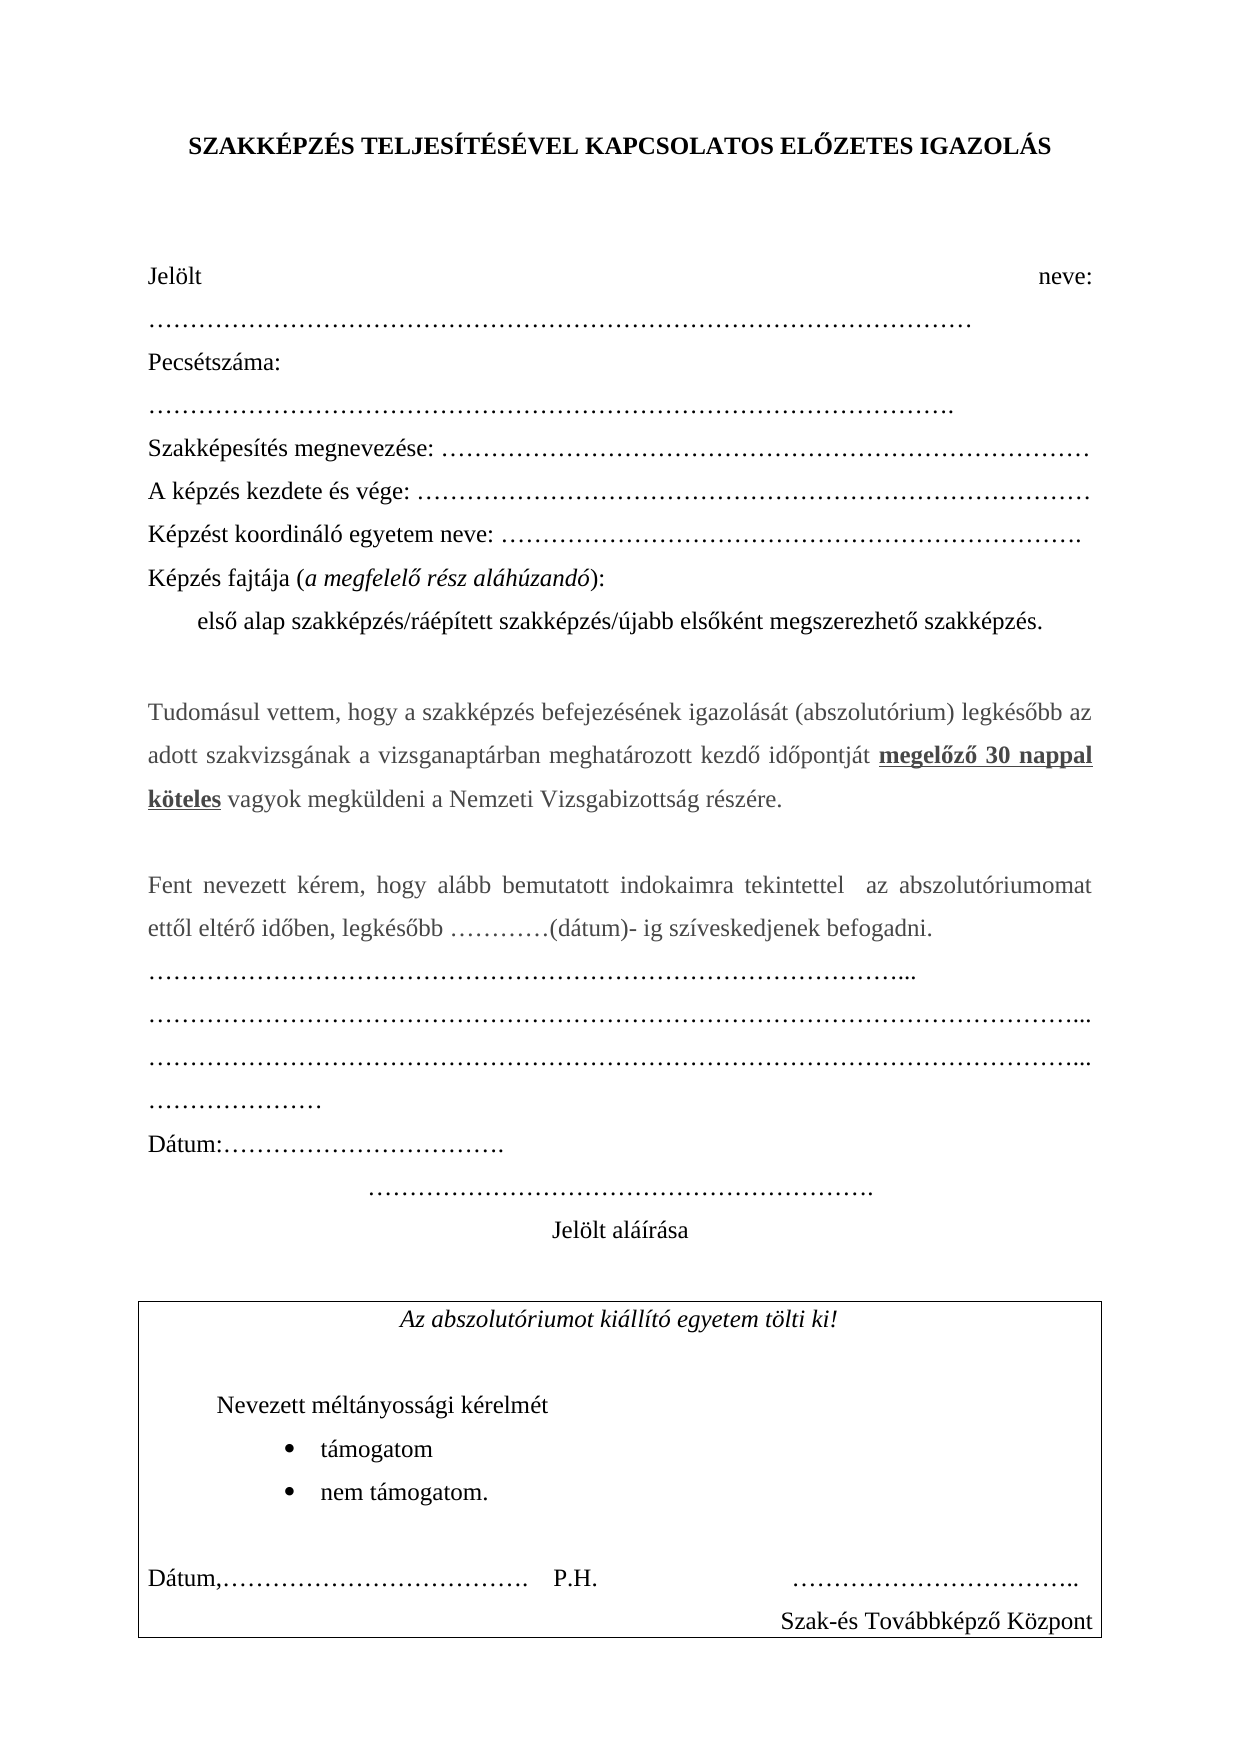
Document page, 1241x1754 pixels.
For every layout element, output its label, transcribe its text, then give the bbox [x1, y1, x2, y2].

text támogatom [139, 1431, 1101, 1462]
text Szak-és Továbbképző Központ [139, 1603, 1101, 1637]
text Pecsétszáma: ……………………………………………………………………………………. [148, 347, 1093, 419]
text Képzés fajtája (a megfelelő rész aláhúzandó): [148, 563, 1093, 591]
text Nevezett méltányossági kérelmét [139, 1387, 1101, 1419]
text Jelölt aláírása [148, 1215, 1093, 1244]
text SZAKKÉPZÉS TELJESÍTÉSÉVEL KAPCSOLATOS ELŐZETES IGAZOLÁS [148, 131, 1093, 160]
text ……………………………………………………. [148, 1172, 1093, 1201]
text ………………………………………………………………………………...…………………………………………………………………………………………………...…………………………………………………………………………………………………...………………… [148, 956, 1093, 1114]
text Az abszolutóriumot kiállító egyetem tölti ki! [139, 1302, 1101, 1333]
text Jelölt neve: ……………………………………………………………………………………… [148, 261, 1093, 333]
text Tudomásul vettem, hogy a szakképzés befejezésének igazolását (abszolutórium) legkésőbb az adott szakvizsgának a vizsganaptárban meghatározott kezdő időpontját megelőző 30 nappal köteles vagyok megküldeni a Nemzeti Vizsgabizottság részére. [148, 767, 1093, 812]
text Dátum:……………………………. [148, 1129, 1093, 1157]
text Fent nevezett kérem, hogy alább bemutatott indokaimra tekintettel az abszolutóriumomat ettől eltérő időben, legkésőbb …………(dátum)- ig szíveskedjenek befogadni. [148, 899, 1093, 942]
text Tudomásul vettem, hogy a szakképzés befejezésének igazolását (abszolutórium) legkésőbb az adott szakvizsgának a vizsganaptárban meghatározott kezdő időpontját megelőző 30 nappal köteles vagyok megküldeni a Nemzeti Vizsgabizottság részére. [148, 726, 1093, 766]
text nem támogatom. [139, 1474, 1101, 1506]
text A képzés kezdete és vége: ……………………………………………………………………… [148, 476, 1093, 505]
text Dátum,………………………………. P.H. …………………………….. [139, 1560, 1101, 1592]
text első alap szakképzés/ráépített szakképzés/újabb elsőként megszerezhető szakképzés. [148, 606, 1093, 634]
text Képzést koordináló egyetem neve: ……………………………………………………………. [148, 519, 1093, 548]
text Szakképesítés megnevezése: …………………………………………………………………… [148, 433, 1093, 462]
